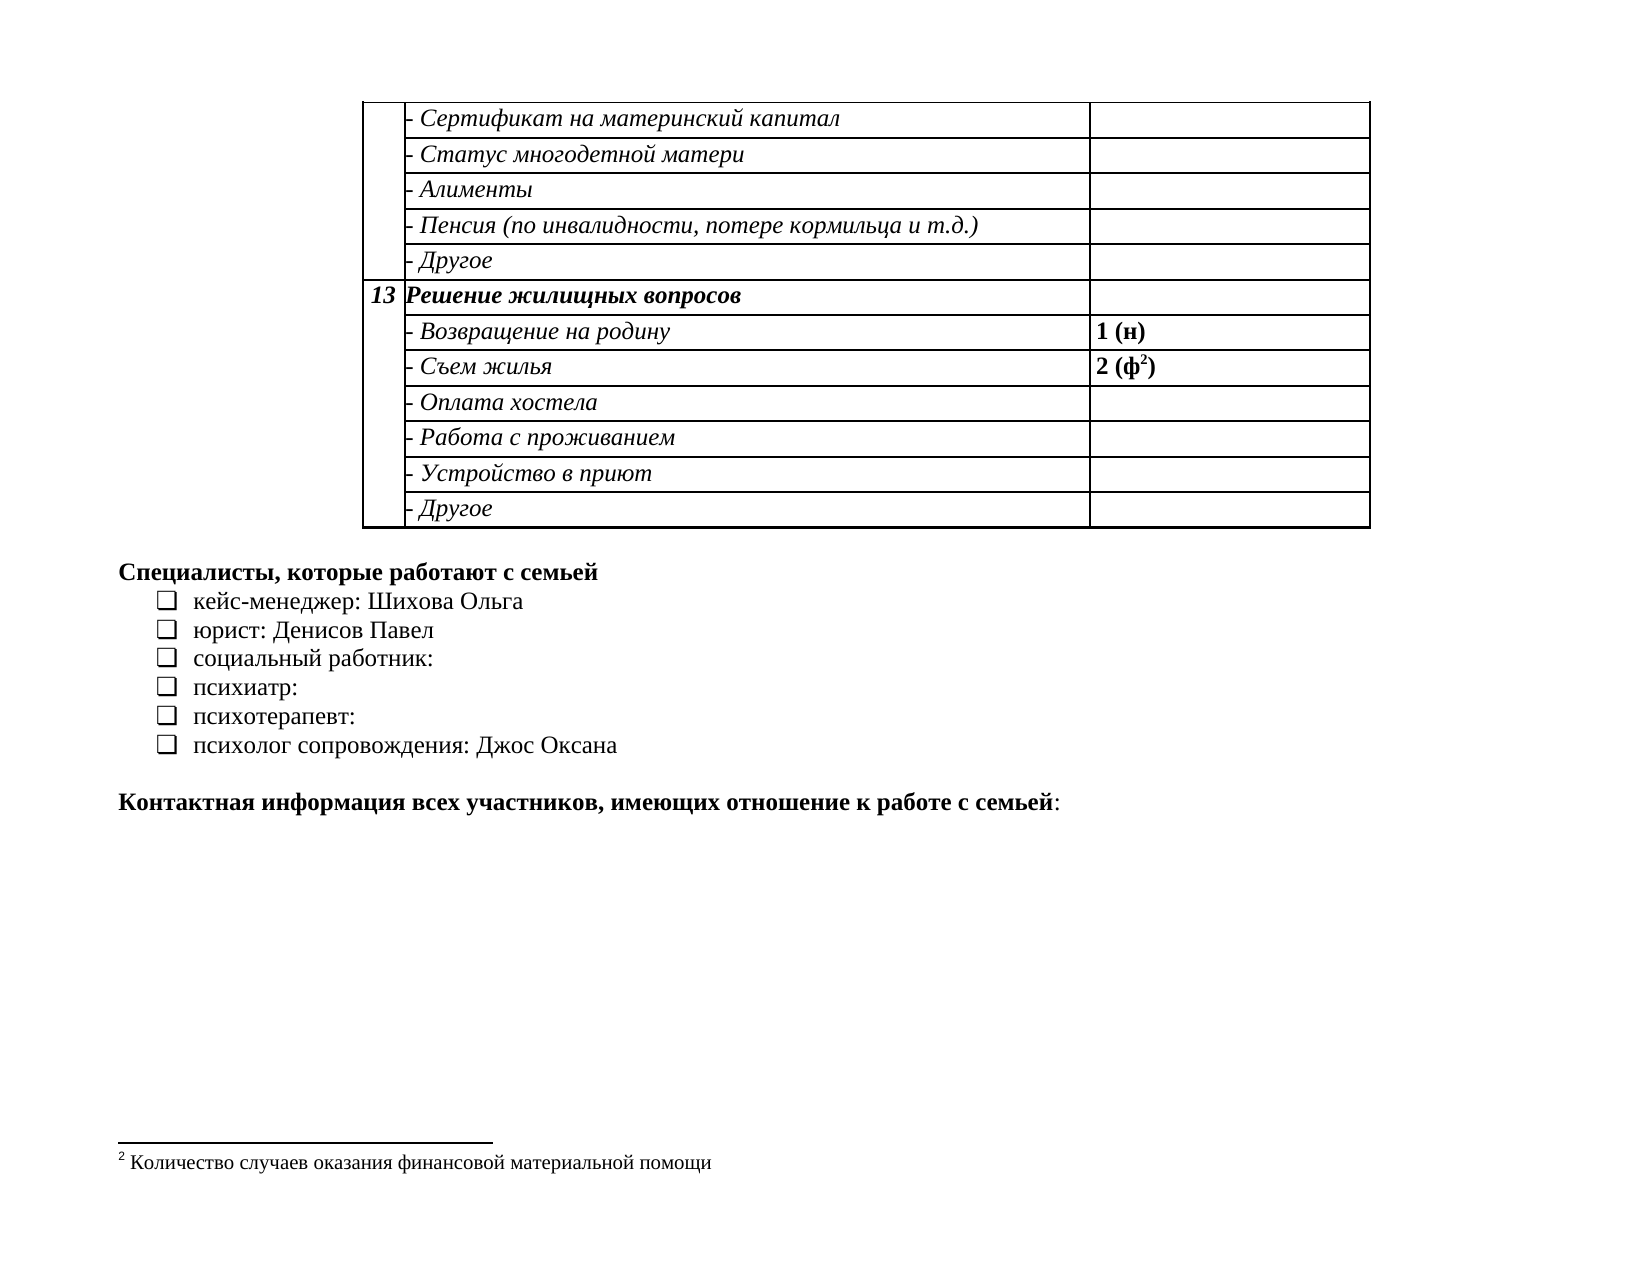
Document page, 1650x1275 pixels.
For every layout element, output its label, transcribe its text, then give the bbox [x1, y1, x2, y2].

table_cell [1091, 422, 1369, 456]
table_cell [1091, 174, 1369, 208]
table_cell - Алименты [406, 174, 1089, 208]
list социальный работник: [156, 643, 1614, 672]
table_cell [1091, 493, 1369, 526]
list психолог сопровождения: Джос Оксана [156, 730, 1614, 758]
table_cell 2 (ф) [1091, 351, 1369, 385]
table_cell - Статус многодетной матери [406, 139, 1089, 172]
table_cell - Другое [406, 245, 1089, 278]
table_cell [1091, 245, 1369, 278]
table_cell Решение жилищных вопросов [406, 281, 1089, 314]
table_cell - Другое [406, 493, 1089, 526]
text Контактная информация всех участников, имеющих отношение к работе с семьей: [118, 787, 1614, 816]
list кейс-менеджер: Шихова Ольга [156, 586, 1614, 615]
table_cell 13 [364, 281, 404, 526]
table_cell - Пенсия (по инвалидности, потере кормильца и т.д.) [406, 210, 1089, 243]
table_cell - Съем жилья [406, 351, 1089, 385]
list юрист: Денисов Павел [156, 615, 1614, 643]
list психиатр: [156, 672, 1614, 701]
table_cell [1091, 139, 1369, 172]
table_cell - Оплата хостела [406, 387, 1089, 420]
text Специалисты, которые работают с семьей [118, 557, 1614, 586]
table_cell [1091, 281, 1369, 314]
table_cell [1091, 210, 1369, 243]
table_cell [1091, 103, 1369, 137]
list психотерапевт: [156, 701, 1614, 730]
table_cell - Работа с проживанием [406, 422, 1089, 456]
table_cell [1091, 387, 1369, 420]
table_cell - Возвращение на родину [406, 316, 1089, 349]
table_cell 1 (н) [1091, 316, 1369, 349]
table_cell - Устройство в приют [406, 458, 1089, 491]
table_cell [1091, 458, 1369, 491]
table_cell - Сертификат на материнский капитал [406, 103, 1089, 137]
